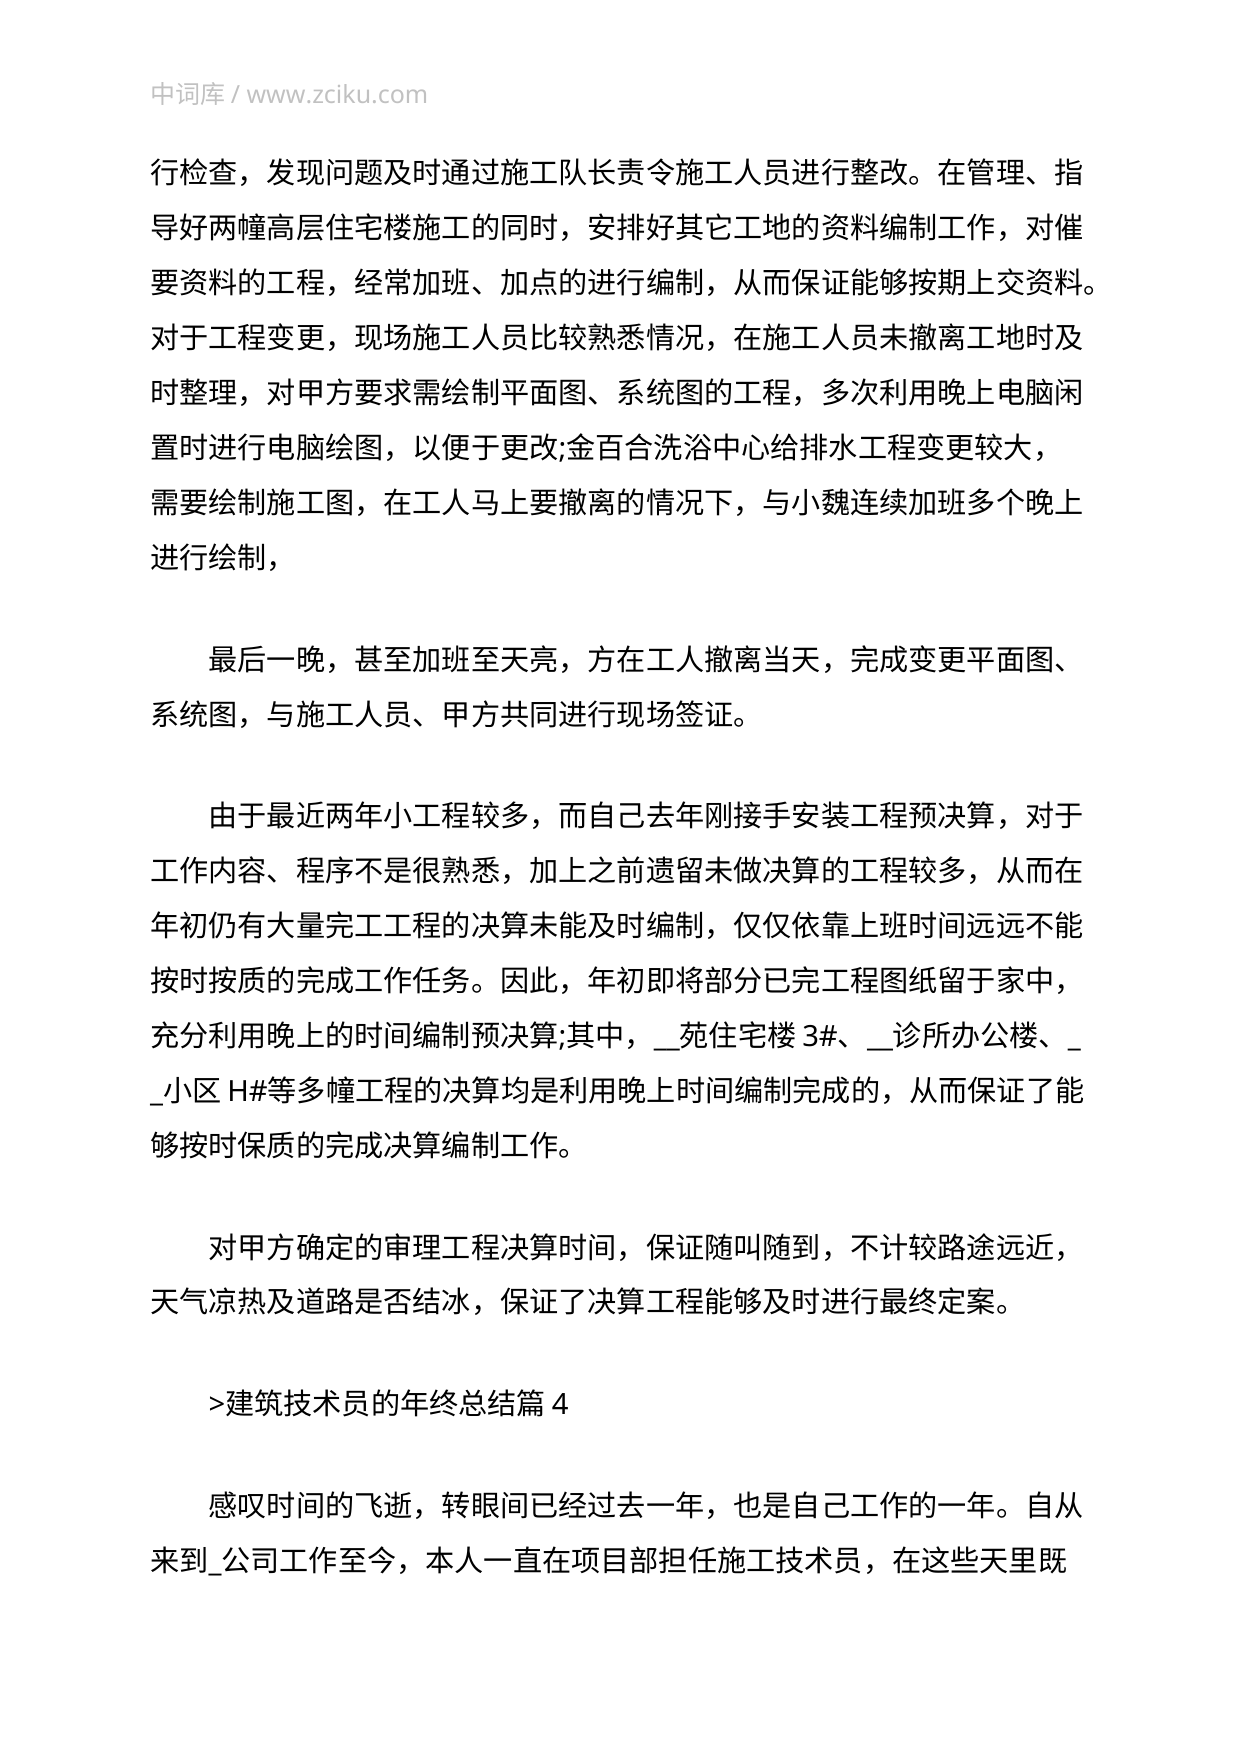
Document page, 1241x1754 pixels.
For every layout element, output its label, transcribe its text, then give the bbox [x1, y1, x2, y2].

text >建筑技术员的年终总结篇4 [150, 1381, 1090, 1423]
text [150, 150, 1090, 577]
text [150, 1483, 1090, 1580]
text 由于最近两年小工程较多，而自己去年刚接手安装工程预决算，对于工作内容、程序不是很熟悉，加上之前遗留未做决算的工程较多，从而在年初仍有大量完工工程的决算未能及时编制，仅仅依靠上班时间远远不能按时按质的完成工作任务。因此，年初即将部分已完工程图纸留于家中，充分利用晚上的时间编制预决算;其中，__苑住宅楼3#、__诊所办公楼、__小区H#等多幢工程的决算均是利用晚上时间编制完成的，从而保证了能够按时保质的完成决算编制工作。 [150, 793, 1090, 1165]
text 对甲方确定的审理工程决算时间，保证随叫随到，不计较路途远近，天气凉热及道路是否结冰，保证了决算工程能够及时进行最终定案。 [150, 1224, 1090, 1321]
text 最后一晚，甚至加班至天亮，方在工人撤离当天，完成变更平面图、系统图，与施工人员、甲方共同进行现场签证。 [150, 636, 1090, 733]
